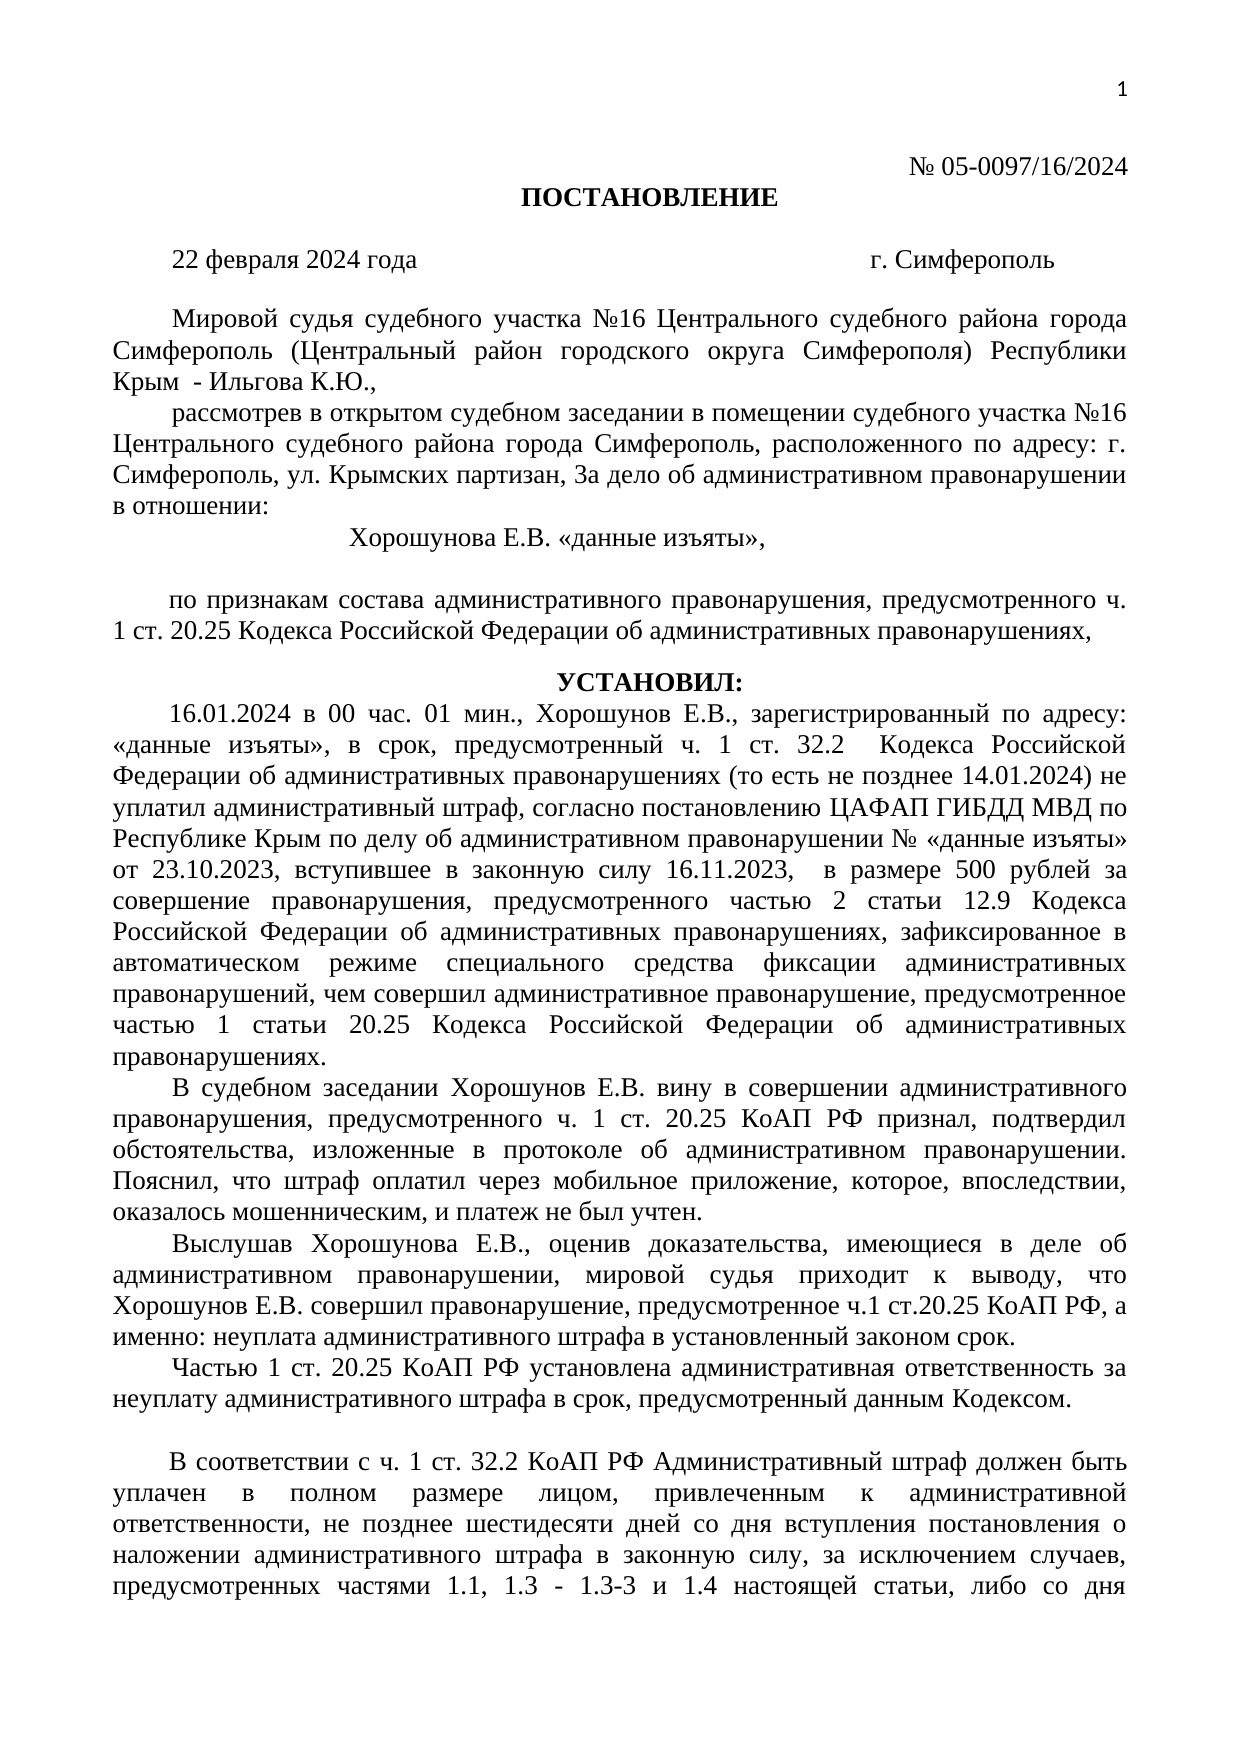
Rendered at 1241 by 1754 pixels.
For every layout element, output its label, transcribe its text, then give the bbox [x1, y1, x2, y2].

text № 05-0097/16/2024 [112, 150, 1128, 181]
text Мировой судья судебного участка №16 Центрального судебного района города Симферополь (Центральный район городского округа Симферополя) Республики Крым - Ильгова К.Ю., [112, 303, 1128, 396]
text Частью 1 ст. 20.25 КоАП РФ установлена административная ответственность за неуплату административного штрафа в срок, предусмотренный данным Кодексом. [112, 1351, 1128, 1413]
text ПОСТАНОВЛЕНИЕ [112, 181, 1128, 212]
text В судебном заседании Хорошунов Е.В. вину в совершении административного правонарушения, предусмотренного ч. 1 ст. 20.25 КоАП РФ признал, подтвердил обстоятельства, изложенные в протоколе об административном правонарушении. Пояснил, что штраф оплатил через мобильное приложение, которое, впоследствии, оказалось мошенническим, и платеж не был учтен. [112, 1071, 1128, 1227]
text Выслушав Хорошунова Е.В., оценив доказательства, имеющиеся в деле об административном правонарушении, мировой судья приходит к выводу, что Хорошунов Е.В. совершил правонарушение, предусмотренное ч.1 ст.20.25 КоАП РФ, а именно: неуплата административного штрафа в установленный законом срок. [112, 1227, 1128, 1351]
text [112, 1445, 1128, 1600]
text УСТАНОВИЛ: [112, 666, 1128, 697]
text по признакам состава административного правонарушения, предусмотренного ч. 1 ст. 20.25 Кодекса Российской Федерации об административных правонарушениях, [112, 583, 1128, 645]
text рассмотрев в открытом судебном заседании в помещении судебного участка №16 Центрального судебного района города Симферополь, расположенного по адресу: г. Симферополь, ул. Крымских партизан, 3а дело об административном правонарушении в отношении: [112, 396, 1128, 521]
text 22 февраля 2024 года г. Симферополь [112, 243, 1128, 274]
text 16.01.2024 в 00 час. 01 мин., Хорошунов Е.В., зарегистрированный по адресу: «данные изъяты», в срок, предусмотренный ч. 1 ст. 32.2 Кодекса Российской Федерации об административных правонарушениях (то есть не позднее 14.01.2024) не уплатил административный штраф, согласно постановлению ЦАФАП ГИБДД МВД по Республике Крым по делу об административном правонарушении № «данные изъяты» от 23.10.2023, вступившее в законную силу 16.11.2023, в размере 500 рублей за совершение правонарушения, предусмотренного частью 2 статьи 12.9 Кодекса Российской Федерации об административных правонарушениях, зафиксированное в автоматическом режиме специального средства фиксации административных правонарушений, чем совершил административное правонарушение, предусмотренное частью 1 статьи 20.25 Кодекса Российской Федерации об административных правонарушениях. [112, 697, 1128, 1071]
text Хорошунова Е.В. «данные изъяты», [349, 521, 1128, 552]
